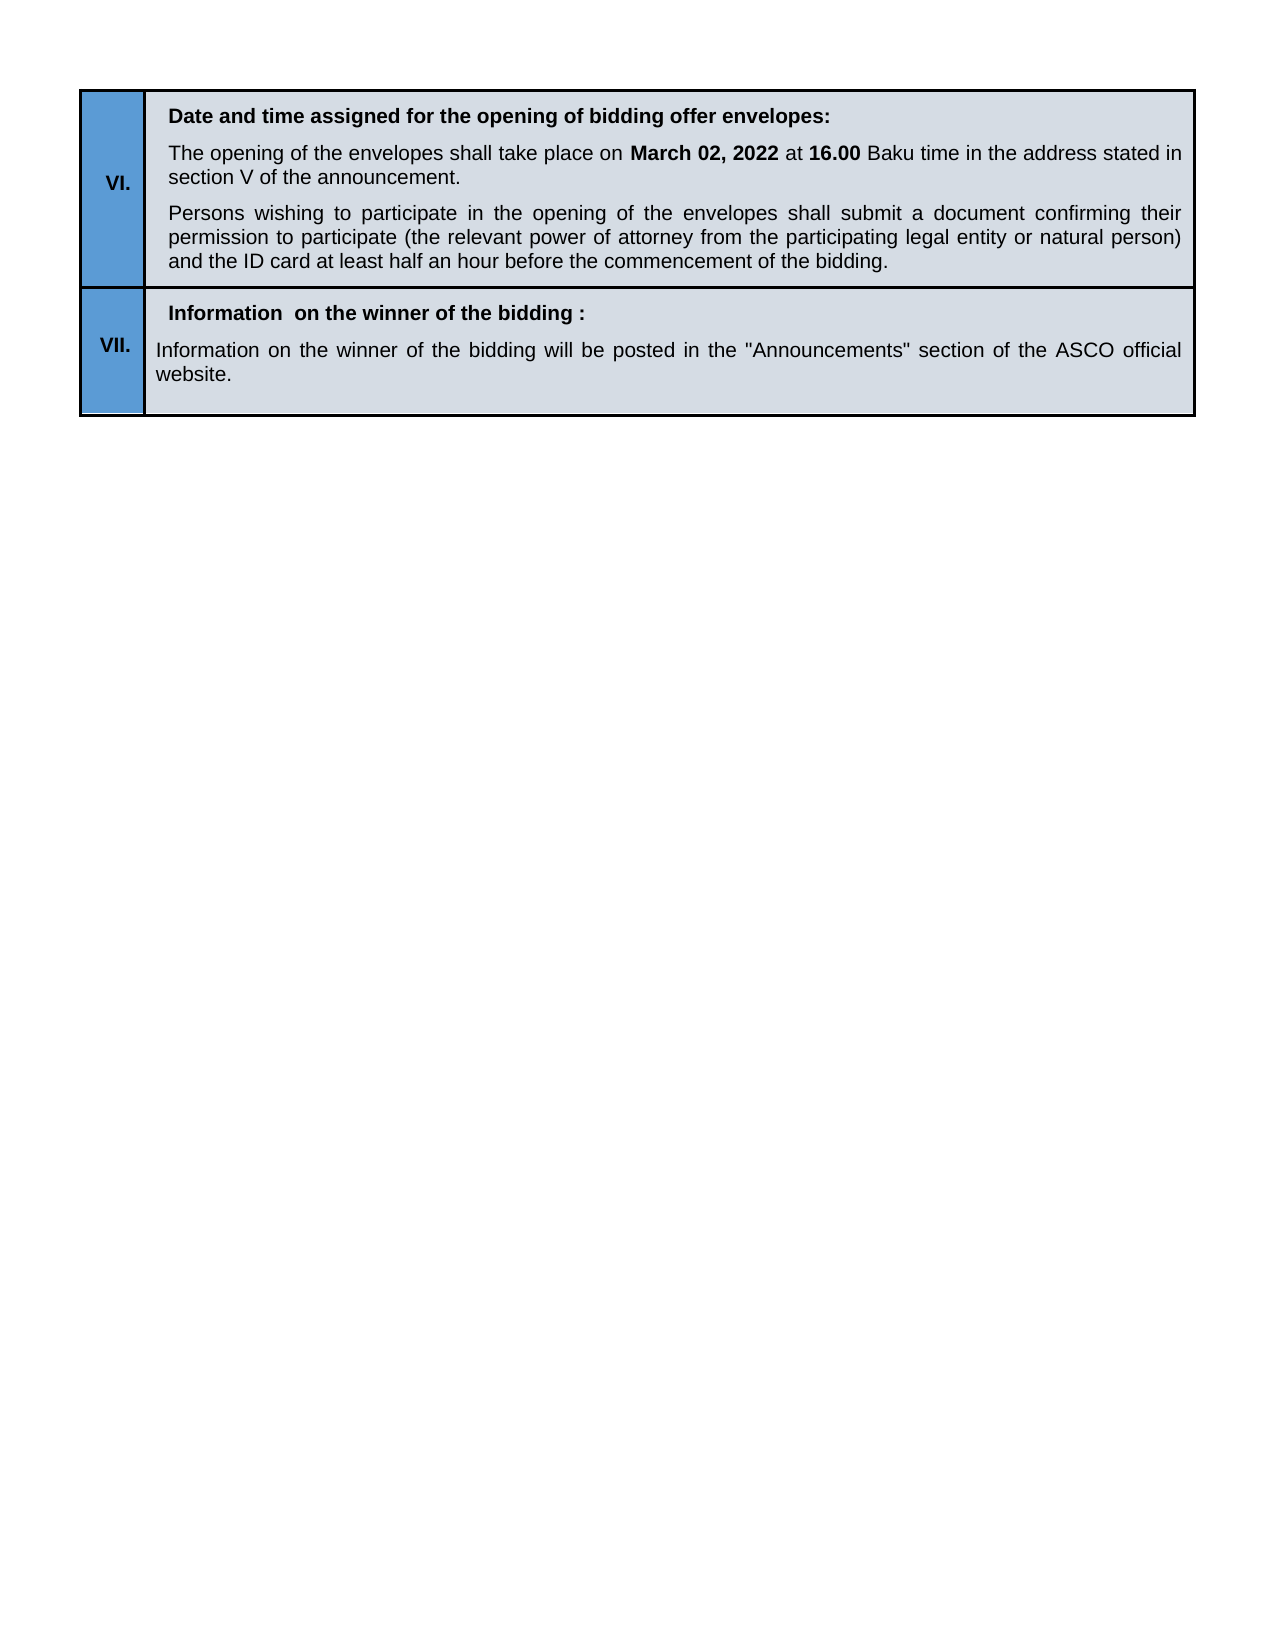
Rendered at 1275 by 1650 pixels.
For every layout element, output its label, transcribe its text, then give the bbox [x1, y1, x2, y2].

table_cell [82, 289, 143, 413]
table_cell Information on the winner of the bidding : Information on the winner of the bidding will be posted in the "Announcements" section of the ASCO official website. [146, 289, 1193, 413]
table_cell Date and time assigned for the opening of bidding offer envelopes: The opening of the envelopes shall take place on March 02, 2022 at 16.00 Baku time in the address stated in section V of the announcement. Persons wishing to participate in the opening of the envelopes shall submit a document confirming their permission to participate (the relevant power of attorney from the participating legal entity or natural person) and the ID card at least half an hour before the commencement of the bidding. [146, 92, 1193, 286]
table_cell [82, 92, 143, 286]
